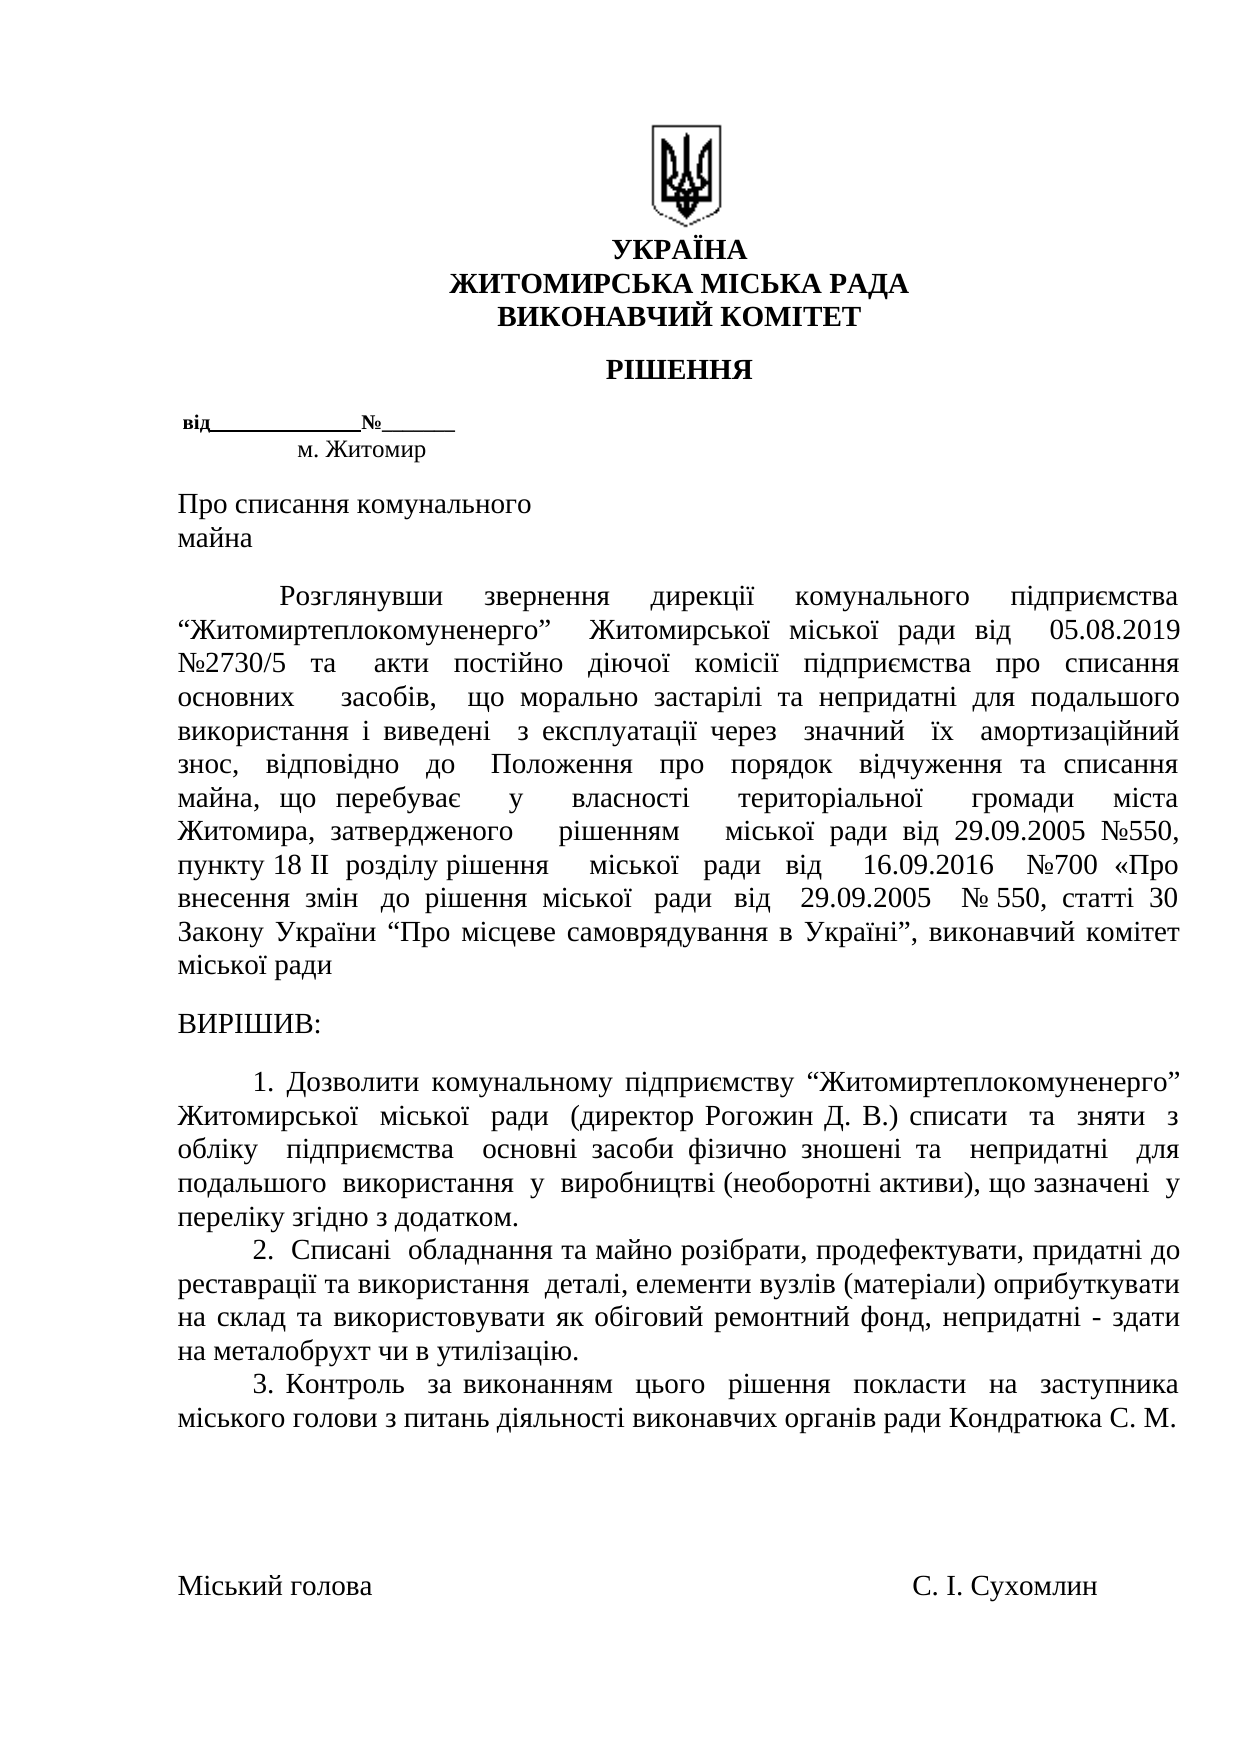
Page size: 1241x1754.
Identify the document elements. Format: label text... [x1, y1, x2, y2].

text РІШЕННЯ [177, 352, 1181, 386]
text м. Житомир [177, 434, 1181, 462]
text ВИКОНАВЧИЙ КОМІТЕТ [177, 299, 1181, 333]
text 2. Списані обладнання та майно розібрати, продефектувати, придатні до реставрації та використання деталі, елементи вузлів (матеріали) оприбуткувати на склад та використовувати як обіговий ремонтний фонд, непридатні - здати на металобрухт чи в утилізацію. [177, 1232, 1181, 1366]
text ЖИТОМИРСЬКА МІСЬКА РАДА [177, 266, 1181, 299]
text 1. Дозволити комунальному підприємству “Житомиртеплокомуненерго” Житомирської міської ради (директор Рогожин Д. В.) списати та зняти з обліку підприємства основні засоби фізично зношені та непридатні для подальшого використання у виробництві (необоротні активи), що зазначені у переліку згідно з додатком. [177, 1064, 1181, 1232]
text УКРАЇНА [177, 232, 1181, 266]
text Розглянувши звернення дирекції комунального підприємства “Житомиртеплокомуненерго” Житомирської міської ради від 05.08.2019 №2730/5 та акти постійно діючої комісії підприємства про списання основних засобів, що морально застарілі та непридатні для подальшого використання і виведені з експлуатації через значний їх амортизаційний знос, відповідно до Положення про порядок відчуження та списання майна, що перебуває у власності територіальної громади міста Житомира, затвердженого рішенням міської ради від 29.09.2005 №550, пункту 18 ІІ розділу рішення міської ради від 16.09.2016 №700 «Про внесення змін до рішення міської ради від 29.09.2005 № 550, статті 30 Закону України “Про місцеве самоврядування в Україні”, виконавчий комітет міської ради [177, 578, 1181, 981]
text майна [177, 520, 1181, 553]
text ВИРІШИВ: [177, 1006, 1181, 1039]
text Міський голова С. І. Сухомлин [177, 1568, 1181, 1601]
text Про списання комунального [177, 486, 1181, 520]
text від №_______ [177, 409, 1181, 434]
text 3. Контроль за виконанням цього рішення покласти на заступника міського голови з питань діяльності виконавчих органів ради Кондратюка С. М. [177, 1366, 1181, 1433]
